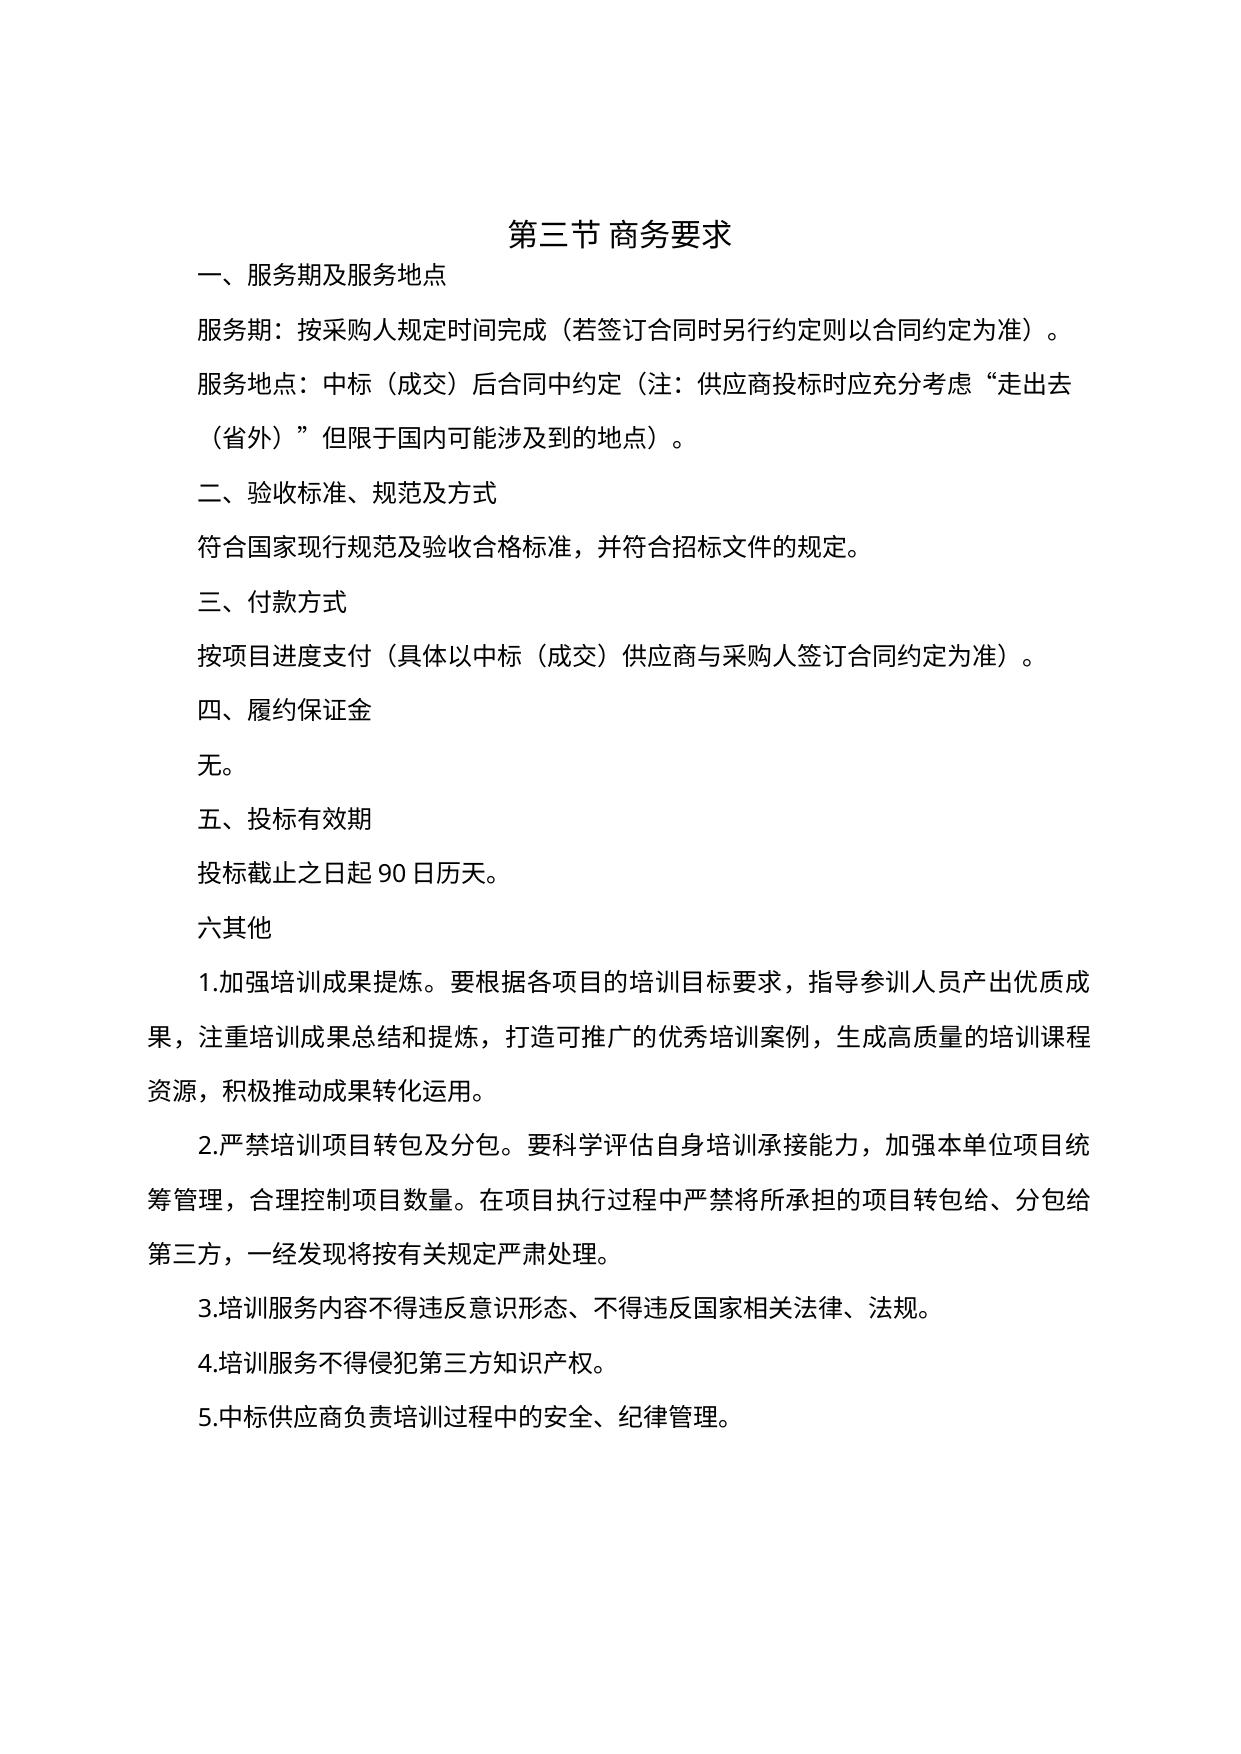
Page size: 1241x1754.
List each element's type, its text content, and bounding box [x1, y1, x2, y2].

text 按项目进度支付（具体以中标（成交）供应商与采购人签订合同约定为准）。 [148, 636, 1092, 673]
text 2.严禁培训项目转包及分包。要科学评估自身培训承接能力，加强本单位项目统筹管理，合理控制项目数量。在项目执行过程中严禁将所承担的项目转包给、分包给第三方，一经发现将按有关规定严肃处理。 [148, 1126, 1092, 1271]
text 投标截止之日起90日历天。 [148, 854, 1092, 890]
text 一、服务期及服务地点 [148, 256, 1092, 292]
text 二、验收标准、规范及方式 [148, 473, 1092, 509]
subtitle 第三节 商务要求 [148, 211, 1092, 256]
text 四、履约保证金 [148, 691, 1092, 727]
text 3.培训服务内容不得违反意识形态、不得违反国家相关法律、法规。 [148, 1289, 1092, 1325]
text （省外）”但限于国内可能涉及到的地点）。 [148, 419, 1092, 455]
text 5.中标供应商负责培训过程中的安全、纪律管理。 [148, 1398, 1092, 1434]
text 服务期：按采购人规定时间完成（若签订合同时另行约定则以合同约定为准）。 [148, 310, 1092, 346]
text 4.培训服务不得侵犯第三方知识产权。 [148, 1343, 1092, 1379]
text 无。 [148, 745, 1092, 781]
text 五、投标有效期 [148, 799, 1092, 836]
text 1.加强培训成果提炼。要根据各项目的培训目标要求，指导参训人员产出优质成果，注重培训成果总结和提炼，打造可推广的优秀培训案例，生成高质量的培训课程资源，积极推动成果转化运用。 [148, 963, 1092, 1108]
text 服务地点：中标（成交）后合同中约定（注：供应商投标时应充分考虑“走出去 [148, 364, 1092, 401]
text 三、付款方式 [148, 582, 1092, 618]
text 六其他 [148, 908, 1092, 944]
text 符合国家现行规范及验收合格标准，并符合招标文件的规定。 [148, 528, 1092, 564]
